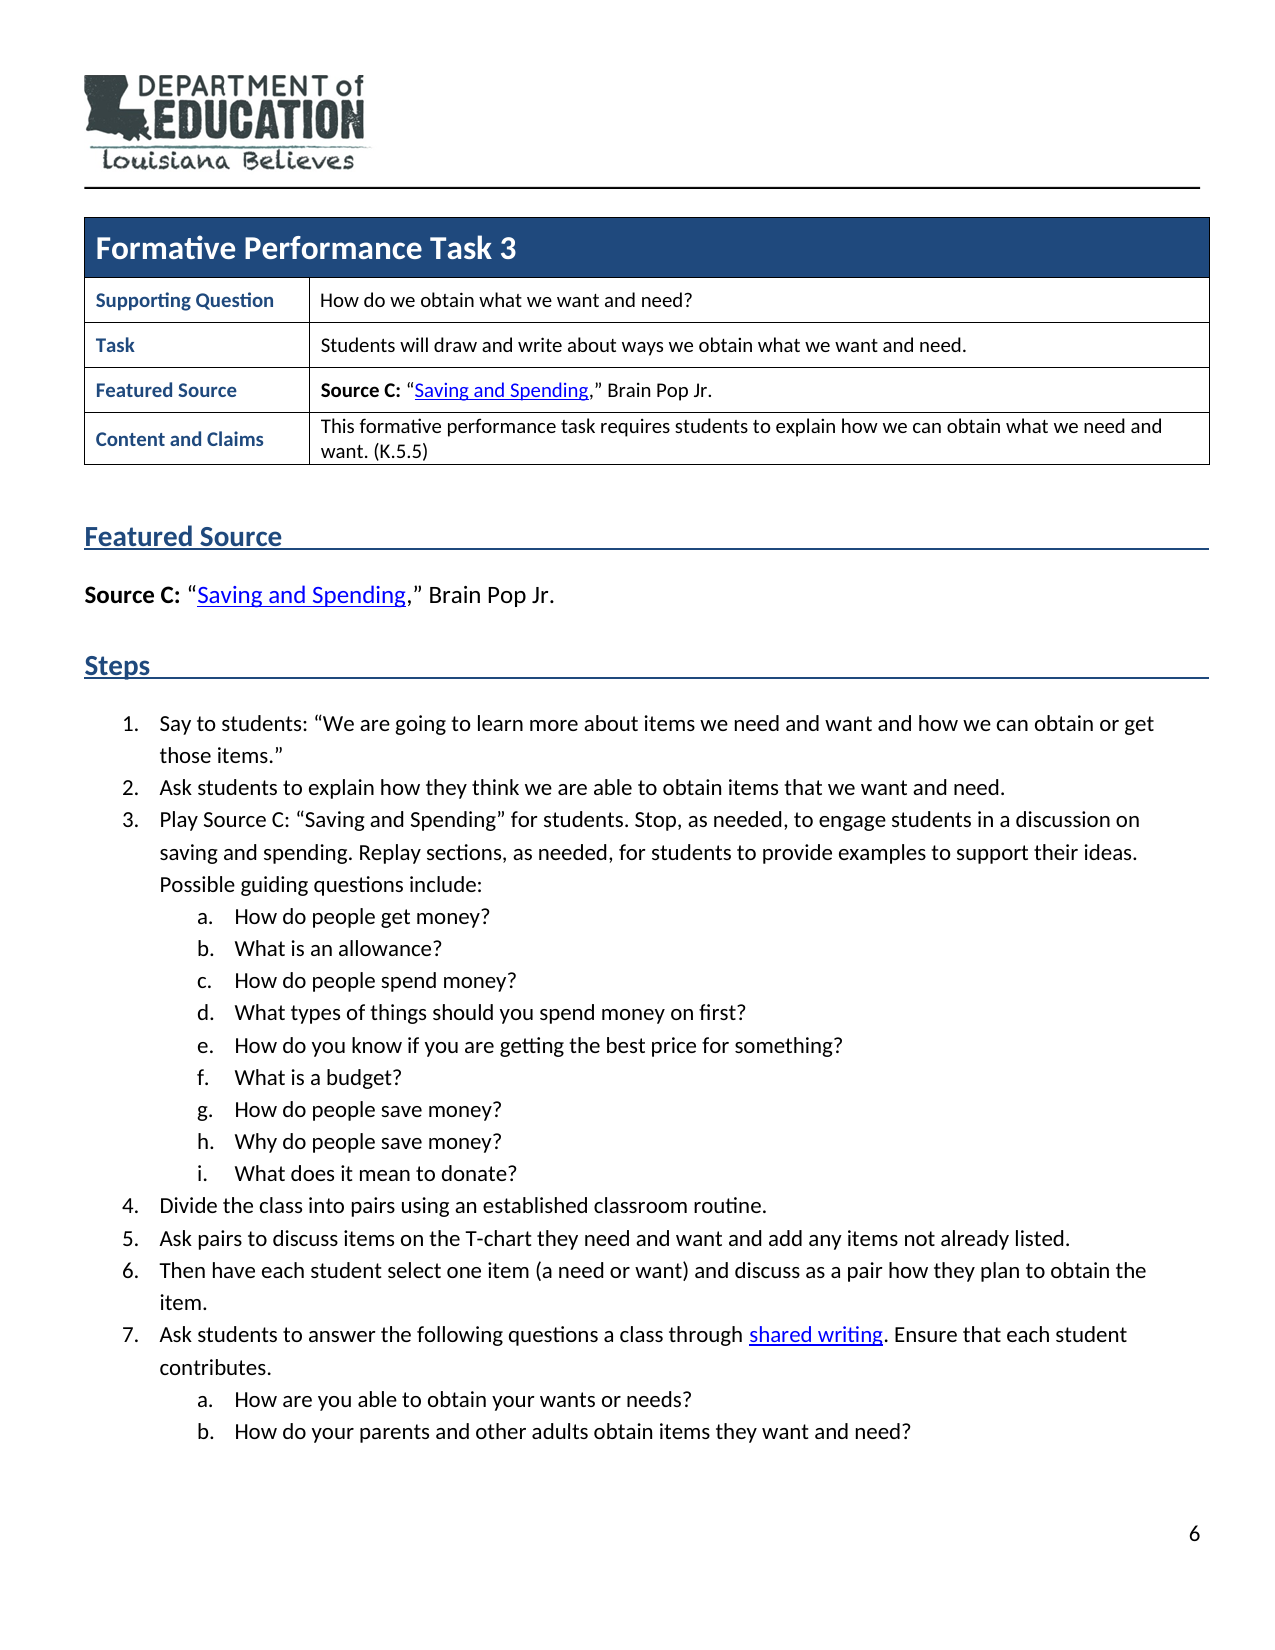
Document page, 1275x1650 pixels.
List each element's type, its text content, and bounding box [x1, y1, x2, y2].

list How do you know if you are getting the best price for something? [197, 1031, 1200, 1059]
text Featured Source [84, 518, 1209, 548]
table_cell How do we obtain what we want and need? [310, 278, 1209, 322]
table_cell Content and Claims [85, 413, 309, 464]
table_cell Featured Source [85, 368, 309, 412]
table_header Formative Performance Task 3 [85, 218, 1209, 277]
list What is an allowance? [197, 934, 1200, 962]
list How do your parents and other adults obtain items they want and need? [197, 1417, 1200, 1445]
list Say to students: “We are going to learn more about items we need and want and how we can obtain or get those items.” [122, 709, 1200, 769]
list What types of things should you spend money on first? [197, 998, 1200, 1027]
list Why do people save money? [197, 1127, 1200, 1155]
list Divide the class into pairs using an established classroom routine. [122, 1192, 1200, 1220]
table_cell Task [85, 323, 309, 367]
picture [84, 75, 1200, 189]
list Ask pairs to discuss items on the T-chart they need and want and add any items not already listed. [122, 1224, 1200, 1252]
list Then have each student select one item (a need or want) and discuss as a pair how they plan to obtain the item. [122, 1256, 1200, 1316]
list What is a budget? [197, 1063, 1200, 1091]
table_cell Students will draw and write about ways we obtain what we want and need. [310, 323, 1209, 367]
table_cell Supporting Question [85, 278, 309, 322]
list How do people get money? [197, 902, 1200, 930]
list Play Source C: “Saving and Spending” for students. Stop, as needed, to engage students in a discussion on saving and spending. Replay sections, as needed, for students to provide examples to support their ideas. Possible guiding questions include: [122, 805, 1200, 898]
text Source C: “Saving and Spending,” Brain Pop Jr. [84, 580, 1192, 610]
table_cell This formative performance task requires students to explain how we can obtain what we need and want. (K.5.5) [310, 413, 1209, 464]
list How do people save money? [197, 1095, 1200, 1123]
list How do people spend money? [197, 966, 1200, 994]
list Ask students to answer the following questions a class through shared writing. Ensure that each student contributes. [122, 1320, 1200, 1381]
text Steps [84, 647, 1209, 677]
table_cell Source C: “Saving and Spending,” Brain Pop Jr. [310, 368, 1209, 412]
list How are you able to obtain your wants or needs? [197, 1385, 1200, 1413]
list Ask students to explain how they think we are able to obtain items that we want and need. [122, 773, 1200, 801]
list What does it mean to donate? [197, 1159, 1200, 1187]
